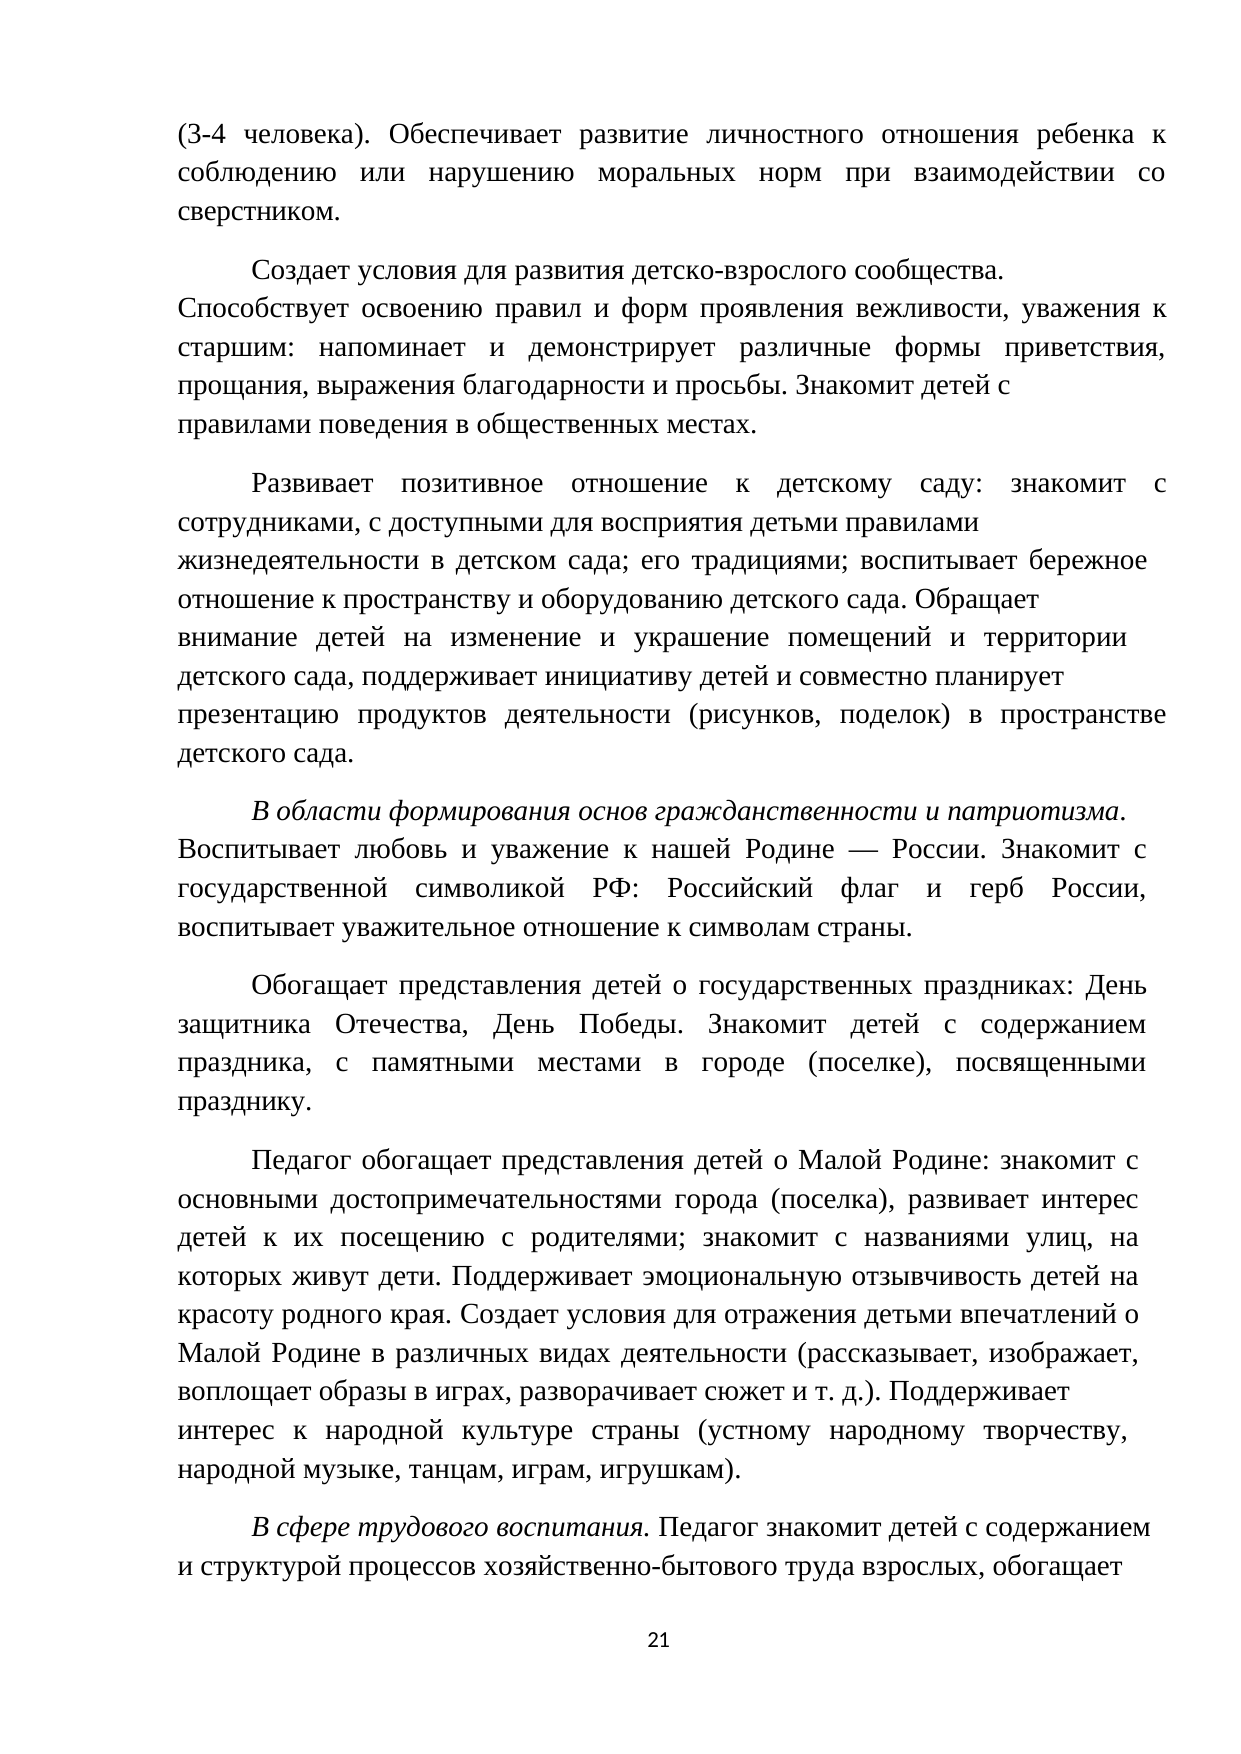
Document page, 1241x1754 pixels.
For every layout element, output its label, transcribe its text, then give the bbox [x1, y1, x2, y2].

text жизнедеятельности в детском сада; его традициями; воспитывает бережное отношение к пространству и оборудованию детского сада. Обращает [177, 542, 1147, 614]
text В сфере трудового воспитания. Педагог знакомит детей с содержанием и структурой процессов хозяйственно-бытового труда взрослых, обогащает [177, 1509, 1151, 1581]
text Воспитывает любовь и уважение к нашей Родине — России. Знакомит с государственной символикой РФ: Российский флаг и герб России, воспитывает уважительное отношение к символам страны. [177, 832, 1147, 942]
text Способствует освоению правил и форм проявления вежливости, уважения к старшим: напоминает и демонстрирует различные формы приветствия, прощания, выражения благодарности и просьбы. Знакомит детей с [177, 290, 1166, 401]
text Создает условия для развития детско-взрослого сообщества. [251, 252, 1166, 285]
text Педагог обогащает представления детей о Малой Родине: знакомит с основными достопримечательностями города (поселка), развивает интерес детей к их посещению с родителями; знакомит с названиями улиц, на которых живут дети. Поддерживает эмоциональную отзывчивость детей на красоту родного края. Создает условия для отражения детьми впечатлений о Малой Родине в различных видах деятельности (рассказывает, изображает, воплощает образы в играх, разворачивает сюжет и т. д.). Поддерживает [177, 1142, 1139, 1407]
text Развивает позитивное отношение к детскому саду: знакомит с сотрудниками, с доступными для восприятия детьми правилами [177, 465, 1166, 537]
text внимание детей на изменение и украшение помещений и территории детского сада, поддерживает инициативу детей и совместно планирует [177, 619, 1128, 691]
text В области формирования основ гражданственности и патриотизма. [251, 793, 1166, 827]
text правилами поведения в общественных местах. [177, 406, 1166, 440]
text Обогащает представления детей о государственных праздниках: День защитника Отечества, День Победы. Знакомит детей с содержанием праздника, с памятными местами в городе (поселке), посвященными празднику. [177, 967, 1147, 1116]
text интерес к народной культуре страны (устному народному творчеству, народной музыке, танцам, играм, игрушкам). [177, 1412, 1128, 1484]
text (3-4 человека). Обеспечивает развитие личностного отношения ребенка к соблюдению или нарушению моральных норм при взаимодействии со сверстником. [177, 116, 1166, 227]
text презентацию продуктов деятельности (рисунков, поделок) в пространстве детского сада. [177, 696, 1166, 768]
